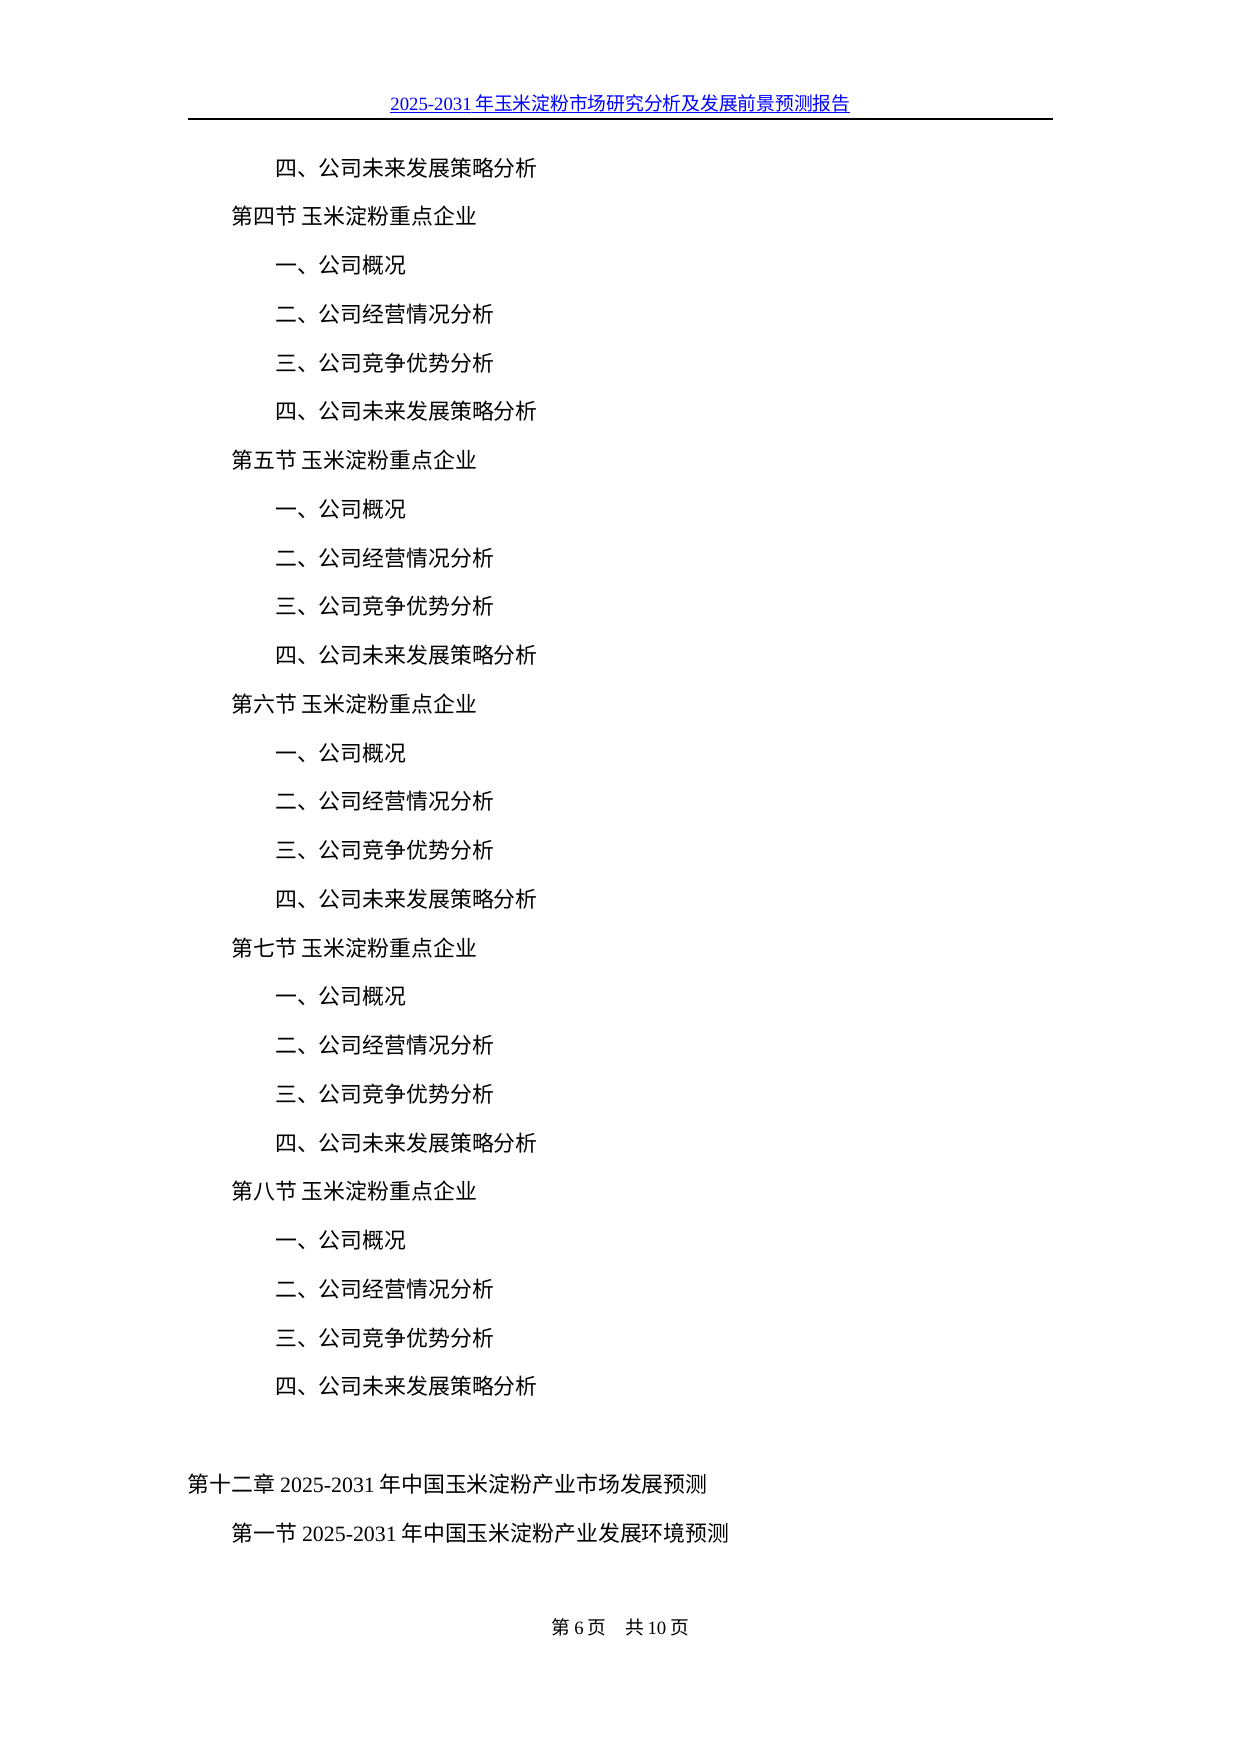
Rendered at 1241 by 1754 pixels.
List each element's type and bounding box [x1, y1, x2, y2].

text [187, 150, 1053, 1548]
